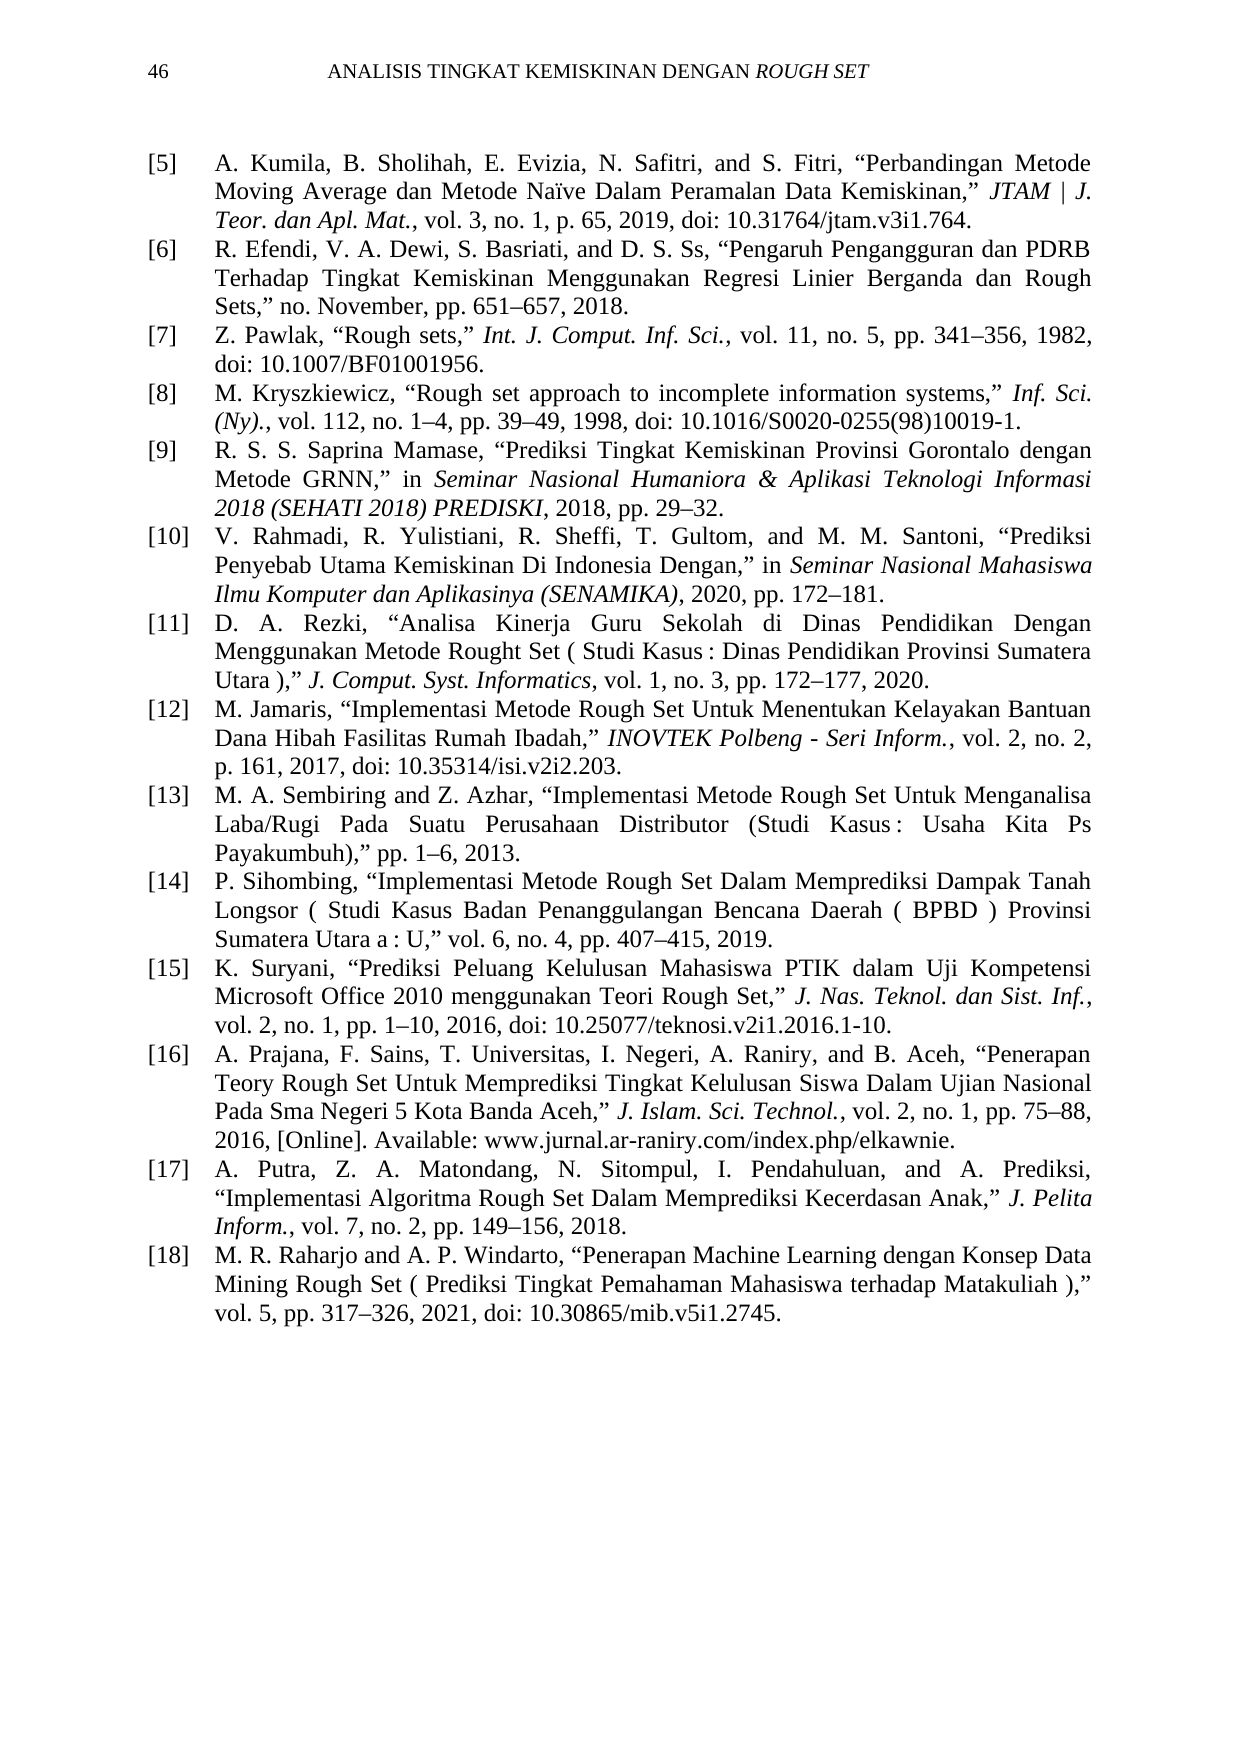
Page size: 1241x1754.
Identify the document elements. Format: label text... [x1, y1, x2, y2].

text [17] A. Putra, Z. A. Matondang, N. Sitompul, I. Pendahuluan, and A. Prediksi, “Implementasi Algoritma Rough Set Dalam Memprediksi Kecerdasan Anak,” J. Pelita Inform., vol. 7, no. 2, pp. 149–156, 2018. [148, 1154, 1092, 1240]
text [8] M. Kryszkiewicz, “Rough set approach to incomplete information systems,” Inf. Sci. (Ny)., vol. 112, no. 1–4, pp. 39–49, 1998, doi: 10.1016/S0020-0255(98)10019-1. [148, 378, 1092, 435]
text [15] K. Suryani, “Prediksi Peluang Kelulusan Mahasiswa PTIK dalam Uji Kompetensi Microsoft Office 2010 menggunakan Teori Rough Set,” J. Nas. Teknol. dan Sist. Inf., vol. 2, no. 1, pp. 1–10, 2016, doi: 10.25077/teknosi.v2i1.2016.1-10. [148, 953, 1092, 1039]
text [11] D. A. Rezki, “Analisa Kinerja Guru Sekolah di Dinas Pendidikan Dengan Menggunakan Metode Rought Set ( Studi Kasus : Dinas Pendidikan Provinsi Sumatera Utara ),” J. Comput. Syst. Informatics, vol. 1, no. 3, pp. 172–177, 2020. [148, 608, 1092, 694]
text [10] V. Rahmadi, R. Yulistiani, R. Sheffi, T. Gultom, and M. M. Santoni, “Prediksi Penyebab Utama Kemiskinan Di Indonesia Dengan,” in Seminar Nasional Mahasiswa Ilmu Komputer dan Aplikasinya (SENAMIKA), 2020, pp. 172–181. [148, 521, 1092, 608]
text [6] R. Efendi, V. A. Dewi, S. Basriati, and D. S. Ss, “Pengaruh Pengangguran dan PDRB Terhadap Tingkat Kemiskinan Menggunakan Regresi Linier Berganda dan Rough Sets,” no. November, pp. 651–657, 2018. [148, 234, 1092, 320]
text [16] A. Prajana, F. Sains, T. Universitas, I. Negeri, A. Raniry, and B. Aceh, “Penerapan Teory Rough Set Untuk Memprediksi Tingkat Kelulusan Siswa Dalam Ujian Nasional Pada Sma Negeri 5 Kota Banda Aceh,” J. Islam. Sci. Technol., vol. 2, no. 1, pp. 75–88, 2016, [Online]. Available: www.jurnal.ar-raniry.com/index.php/elkawnie. [148, 1039, 1092, 1154]
text [5] A. Kumila, B. Sholihah, E. Evizia, N. Safitri, and S. Fitri, “Perbandingan Metode Moving Average dan Metode Naïve Dalam Peramalan Data Kemiskinan,” JTAM | J. Teor. dan Apl. Mat., vol. 3, no. 1, p. 65, 2019, doi: 10.31764/jtam.v3i1.764. [148, 148, 1092, 234]
text [12] M. Jamaris, “Implementasi Metode Rough Set Untuk Menentukan Kelayakan Bantuan Dana Hibah Fasilitas Rumah Ibadah,” INOVTEK Polbeng - Seri Inform., vol. 2, no. 2, p. 161, 2017, doi: 10.35314/isi.v2i2.203. [148, 694, 1092, 780]
text [13] M. A. Sembiring and Z. Azhar, “Implementasi Metode Rough Set Untuk Menganalisa Laba/Rugi Pada Suatu Perusahaan Distributor (Studi Kasus : Usaha Kita Ps Payakumbuh),” pp. 1–6, 2013. [148, 780, 1092, 866]
text [9] R. S. S. Saprina Mamase, “Prediksi Tingkat Kemiskinan Provinsi Gorontalo dengan Metode GRNN,” in Seminar Nasional Humaniora & Aplikasi Teknologi Informasi 2018 (SEHATI 2018) PREDISKI, 2018, pp. 29–32. [148, 435, 1092, 521]
text [14] P. Sihombing, “Implementasi Metode Rough Set Dalam Memprediksi Dampak Tanah Longsor ( Studi Kasus Badan Penanggulangan Bencana Daerah ( BPBD ) Provinsi Sumatera Utara a : U,” vol. 6, no. 4, pp. 407–415, 2019. [148, 866, 1092, 953]
text [18] M. R. Raharjo and A. P. Windarto, “Penerapan Machine Learning dengan Konsep Data Mining Rough Set ( Prediksi Tingkat Pemahaman Mahasiswa terhadap Matakuliah ),” vol. 5, pp. 317–326, 2021, doi: 10.30865/mib.v5i1.2745. [148, 1240, 1092, 1326]
text [7] Z. Pawlak, “Rough sets,” Int. J. Comput. Inf. Sci., vol. 11, no. 5, pp. 341–356, 1982, doi: 10.1007/BF01001956. [148, 320, 1092, 378]
